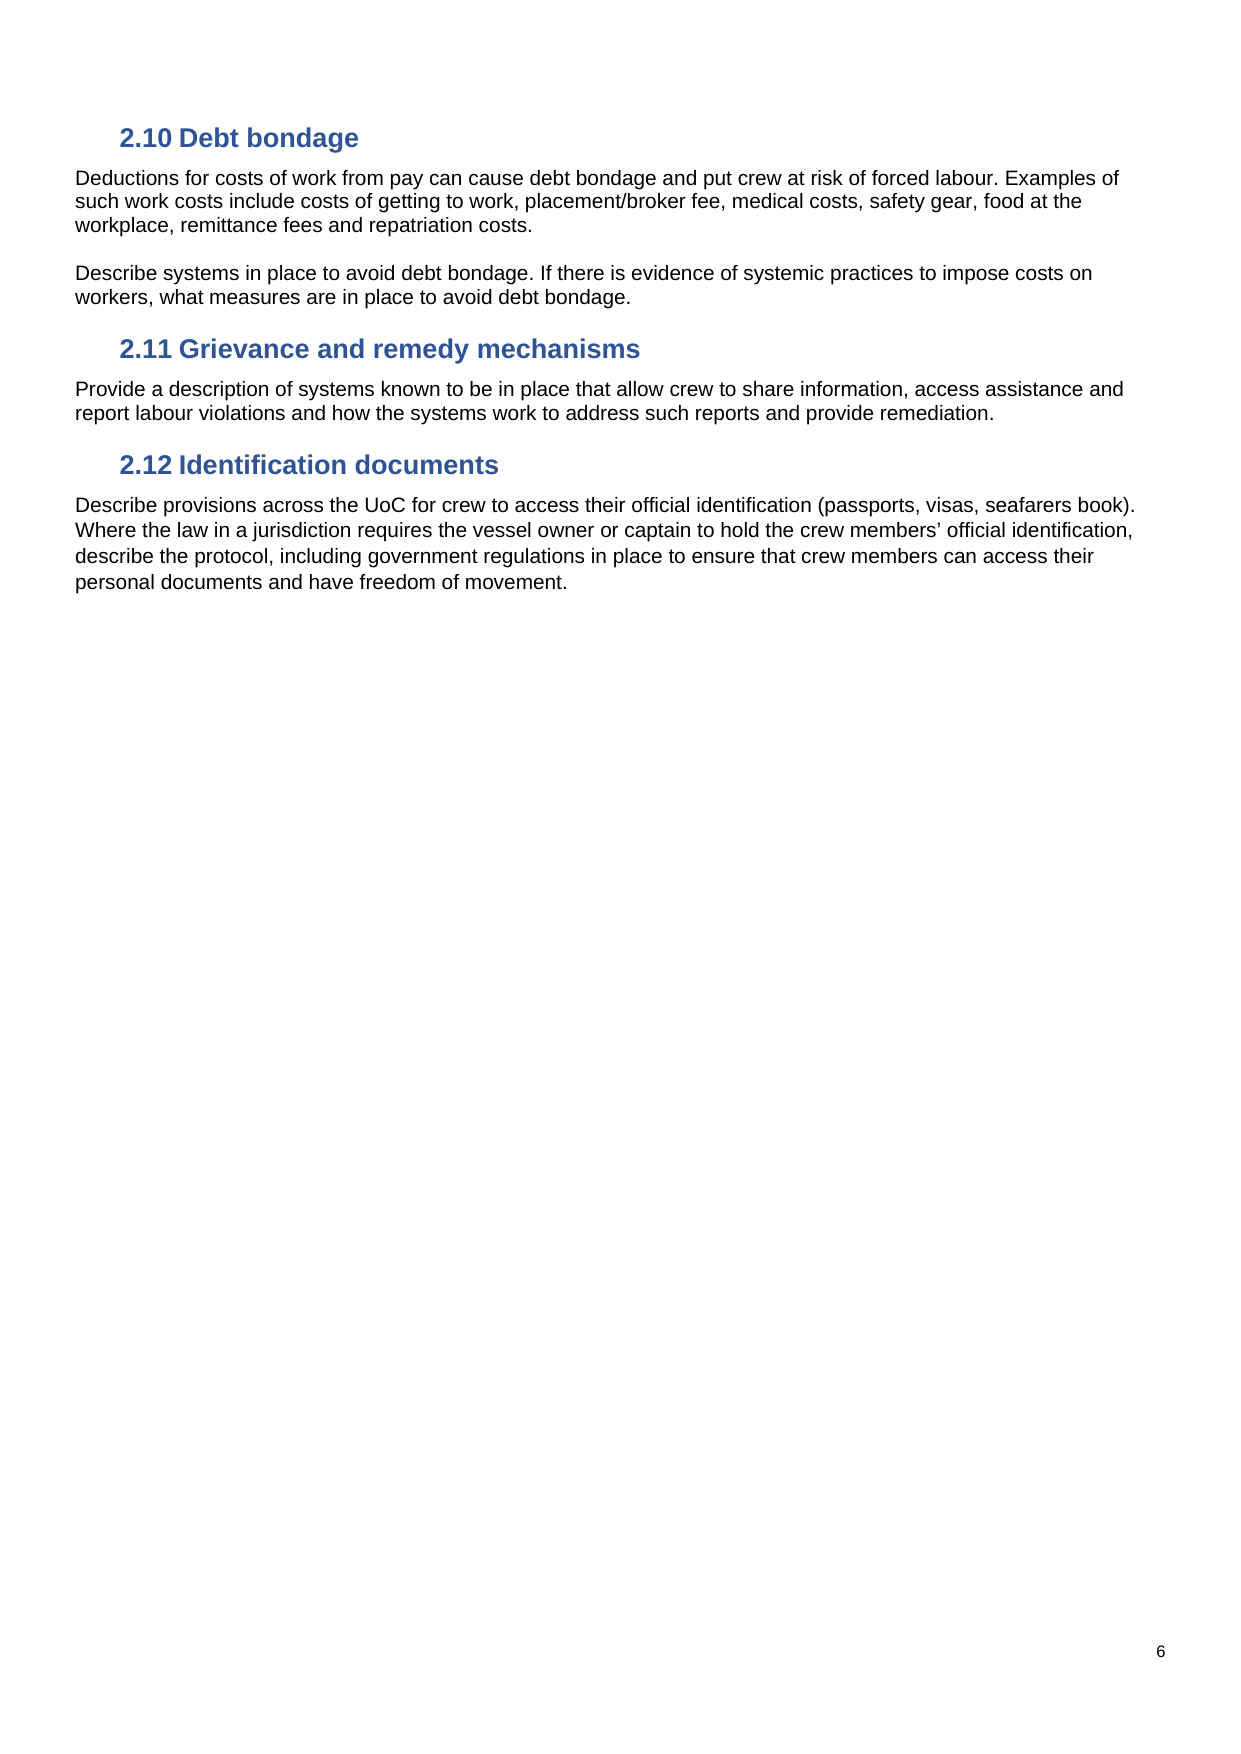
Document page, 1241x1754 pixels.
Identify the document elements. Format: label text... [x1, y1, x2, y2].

text Provide a description of systems known to be in place that allow crew to share information, access assistance and report labour violations and how the systems work to address such reports and provide remediation. [75, 377, 1165, 425]
text Describe systems in place to avoid debt bondage. If there is evidence of systemic practices to impose costs on workers, what measures are in place to avoid debt bondage. [75, 261, 1165, 309]
list Grievance and remedy mechanisms [119, 333, 1165, 364]
text Deductions for costs of work from pay can cause debt bondage and put crew at risk of forced labour. Examples of such work costs include costs of getting to work, placement/broker fee, medical costs, safety gear, food at the workplace, remittance fees and repatriation costs. [75, 165, 1165, 237]
list Identification documents [119, 449, 1165, 480]
list Debt bondage [119, 122, 1165, 153]
text Describe provisions across the UoC for crew to access their official identification (passports, visas, seafarers book). Where the law in a jurisdiction requires the vessel owner or captain to hold the crew members’ official identification, describe the protocol, including government regulations in place to ensure that crew members can access their personal documents and have freedom of movement. [75, 492, 1165, 594]
